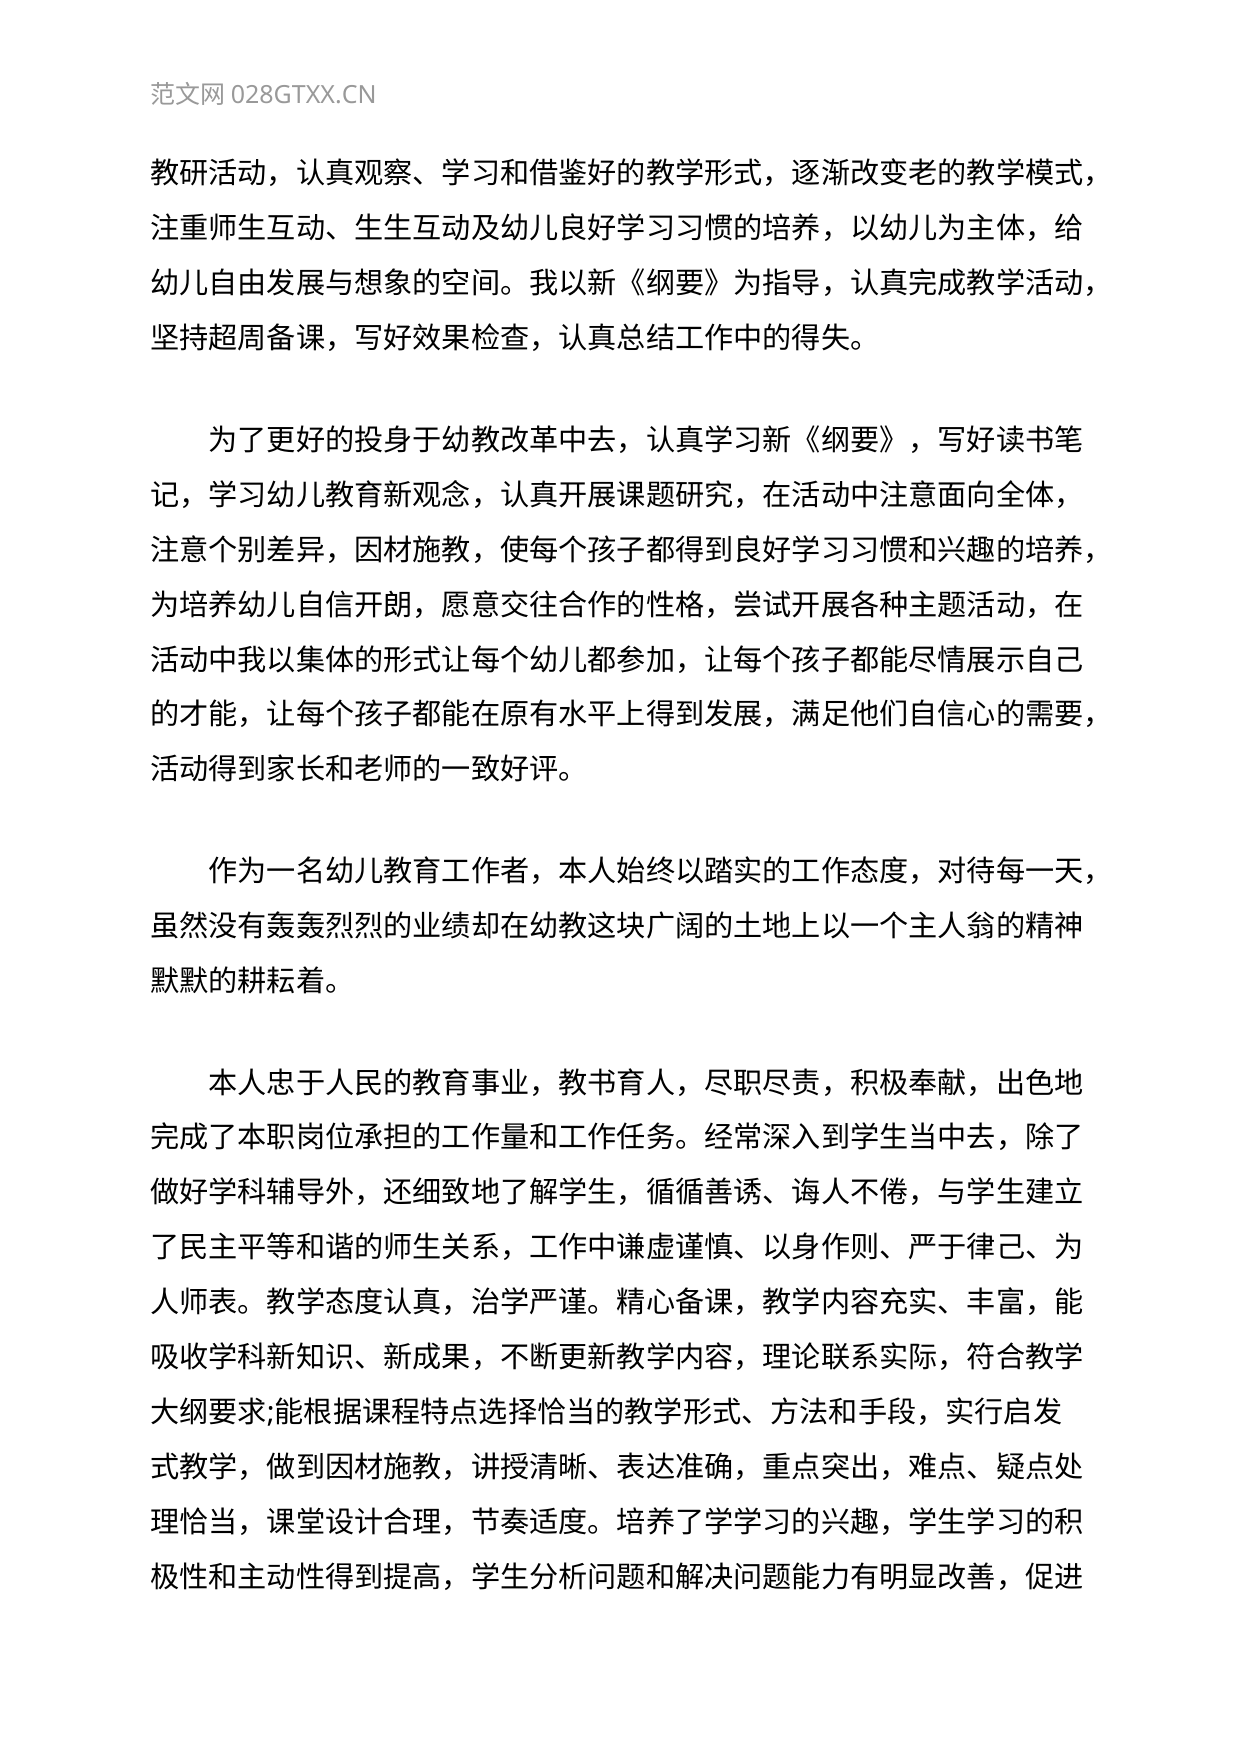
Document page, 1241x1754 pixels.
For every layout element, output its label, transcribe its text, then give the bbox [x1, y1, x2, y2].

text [150, 1059, 1090, 1596]
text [150, 150, 1090, 357]
text 作为一名幼儿教育工作者，本人始终以踏实的工作态度，对待每一天，虽然没有轰轰烈烈的业绩却在幼教这块广阔的土地上以一个主人翁的精神默默的耕耘着。 [150, 848, 1090, 1000]
text 为了更好的投身于幼教改革中去，认真学习新《纲要》，写好读书笔记，学习幼儿教育新观念，认真开展课题研究，在活动中注意面向全体，注意个别差异，因材施教，使每个孩子都得到良好学习习惯和兴趣的培养，为培养幼儿自信开朗，愿意交往合作的性格，尝试开展各种主题活动，在活动中我以集体的形式让每个幼儿都参加，让每个孩子都能尽情展示自己的才能，让每个孩子都能在原有水平上得到发展，满足他们自信心的需要，活动得到家长和老师的一致好评。 [150, 416, 1090, 788]
